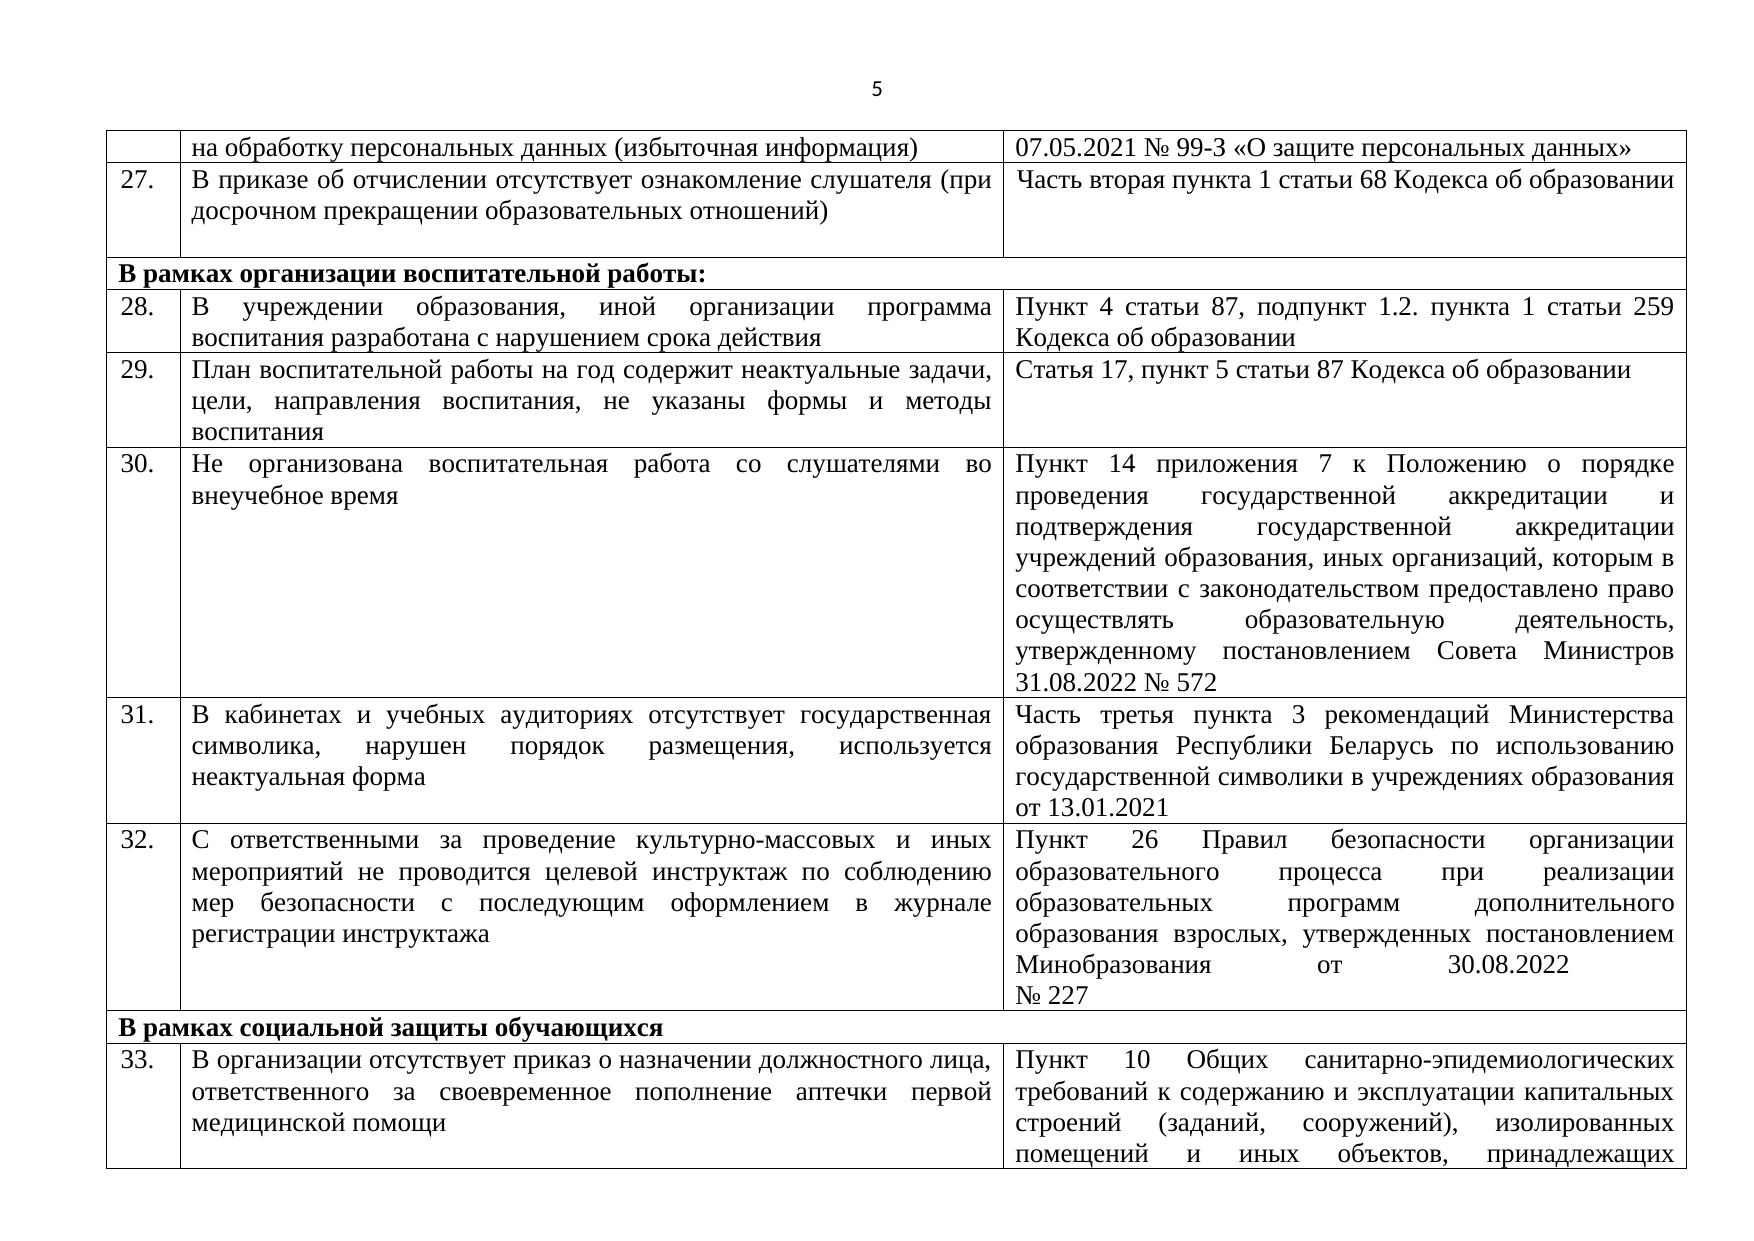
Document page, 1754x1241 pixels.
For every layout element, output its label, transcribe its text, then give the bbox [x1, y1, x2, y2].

table_cell Пункт 26 Правил безопасности организации образовательного процесса при реализации образовательных программ дополнительного образования взрослых, утвержденных постановлением Минобразования от 30.08.2022 № 227 [1004, 824, 1686, 1010]
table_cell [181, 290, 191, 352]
table_cell [107, 131, 180, 162]
table_cell [107, 353, 180, 447]
table_cell В приказе об отчислении отсутствует ознакомление слушателя (при досрочном прекращении образовательных отношений) [181, 163, 1003, 257]
table_cell [107, 448, 180, 697]
table_cell [107, 163, 180, 257]
table_cell Статья 17, пункт 5 статьи 87 Кодекса об образовании [1004, 353, 1686, 447]
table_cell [1004, 1044, 1686, 1168]
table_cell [1004, 131, 1686, 162]
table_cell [181, 1044, 1003, 1168]
table_cell [107, 824, 180, 1010]
table_cell Пункт 14 приложения 7 к Положению о порядке проведения государственной аккредитации и подтверждения государственной аккредитации учреждений образования, иных организаций, которым в соответствии с законодательством предоставлено право осуществлять образовательную деятельность, утвержденному постановлением Совета Министров 31.08.2022 № 572 [1004, 448, 1686, 697]
table_cell В рамках организации воспитательной работы: [107, 258, 1686, 289]
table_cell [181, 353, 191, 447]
table_cell Не организована воспитательная работа со слушателями во внеучебное время [181, 448, 1003, 697]
table_cell В рамках социальной защиты обучающихся [107, 1011, 1686, 1042]
table_cell С ответственными за проведение культурно-массовых и иных мероприятий не проводится целевой инструктаж по соблюдению мер безопасности с последующим оформлением в журнале регистрации инструктажа [181, 824, 1003, 1010]
table_cell Пункт 4 статьи 87, подпункт 1.2. пункта 1 статьи 259 Кодекса об образовании [1004, 290, 1686, 352]
table_cell [107, 698, 180, 822]
table_cell [107, 1044, 180, 1168]
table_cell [181, 131, 1003, 162]
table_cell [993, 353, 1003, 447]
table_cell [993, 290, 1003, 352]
table_cell В кабинетах и учебных аудиториях отсутствует государственная символика, нарушен порядок размещения, используется неактуальная форма [181, 698, 1003, 822]
table_cell Часть третья пункта 3 рекомендаций Министерства образования Республики Беларусь по использованию государственной символики в учреждениях образования от 13.01.2021 [1004, 698, 1686, 822]
table_cell Часть вторая пункта 1 статьи 68 Кодекса об образовании [1004, 163, 1686, 257]
table_cell [107, 290, 180, 352]
